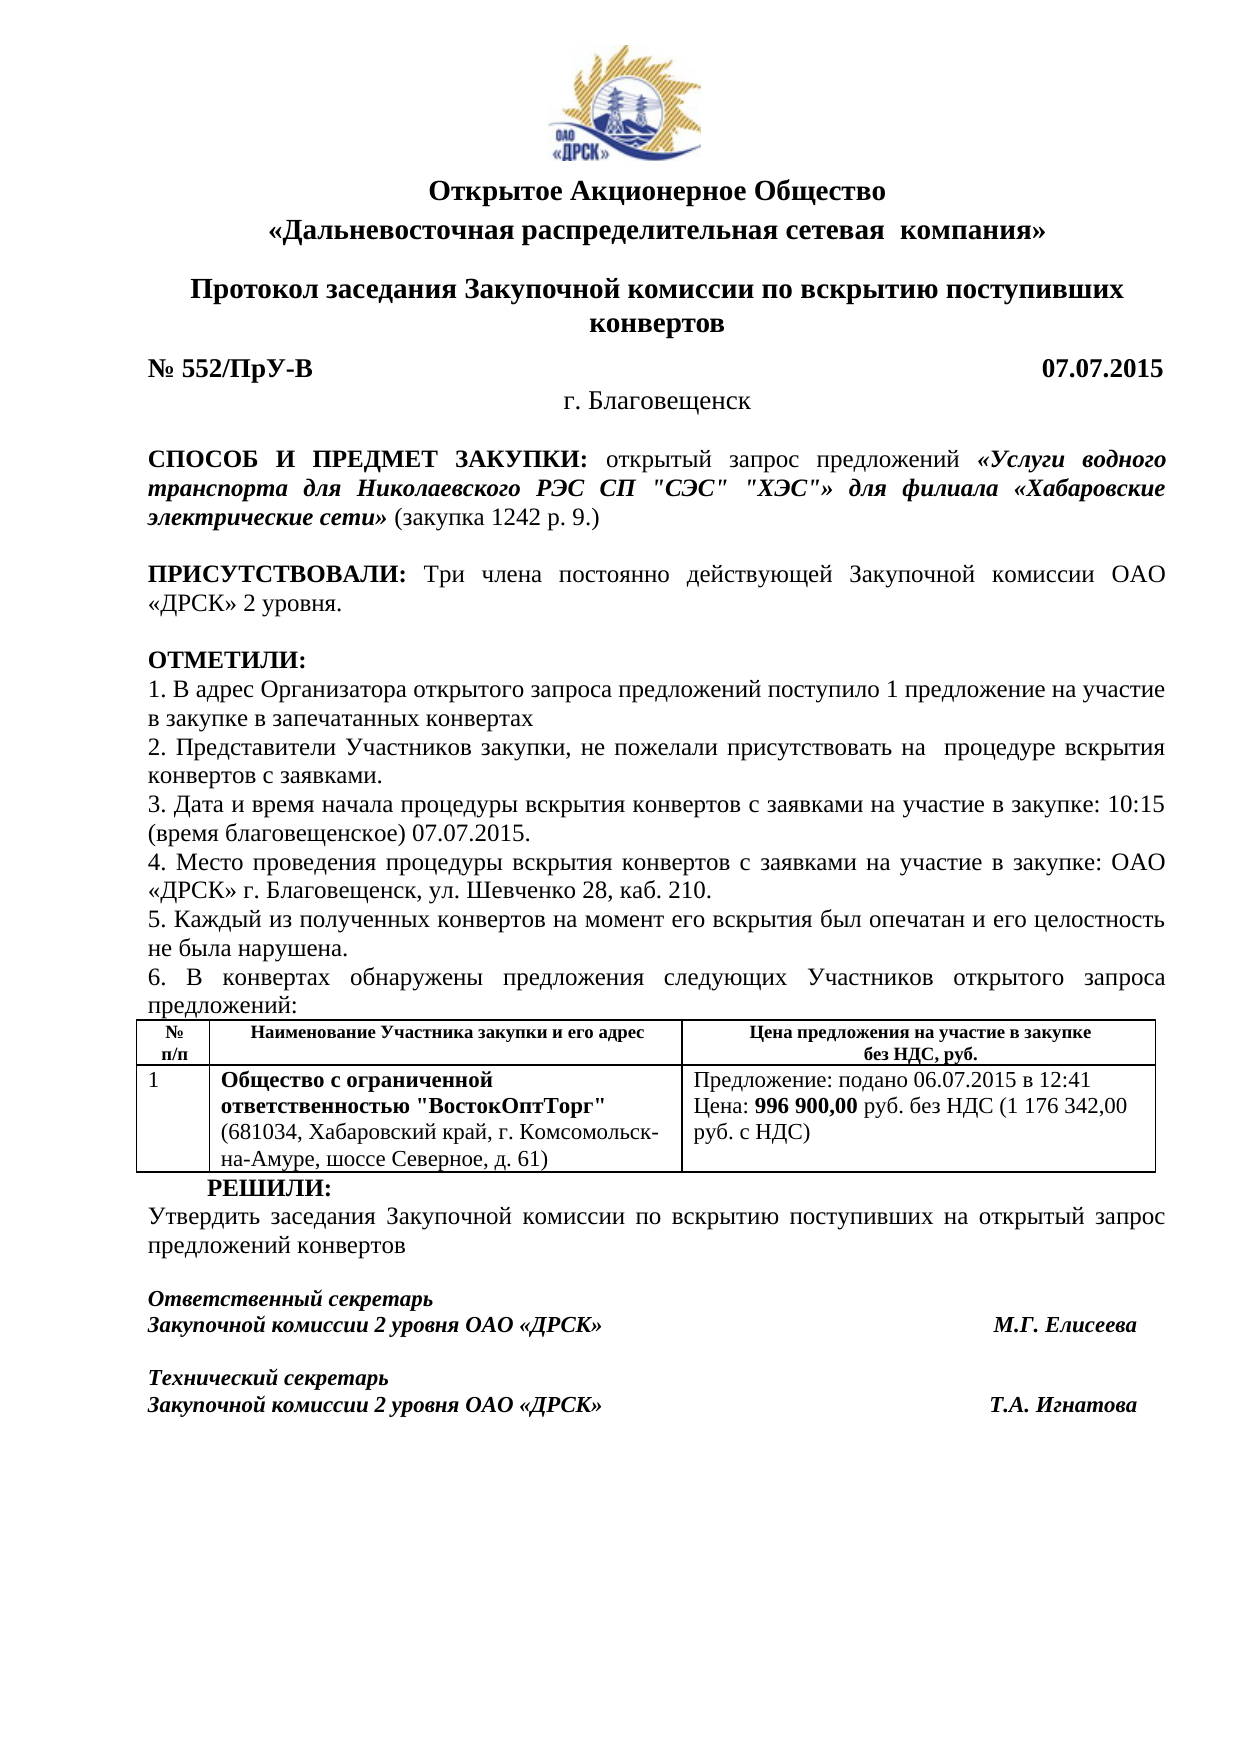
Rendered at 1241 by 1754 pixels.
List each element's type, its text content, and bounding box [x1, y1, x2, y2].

text Утвердить заседания Закупочной комиссии по вскрытию поступивших на открытый запрос предложений конвертов [148, 1201, 1167, 1259]
text Технический секретарь [148, 1364, 1167, 1391]
text 2. Представители Участников закупки, не пожелали присутствовать на процедуре вскрытия конвертов с заявками. [148, 732, 1167, 789]
table_cell 1 [137, 1066, 209, 1171]
text г. Благовещенск [148, 384, 1167, 416]
table_header № п/п [137, 1021, 209, 1064]
text 5. Каждый из полученных конвертов на момент его вскрытия был опечатан и его целостность не была нарушена. [148, 904, 1167, 962]
table_cell Общество с ограниченной ответственностью "ВостокОптТорг" (681034, Хабаровский край, г. Комсомольск-на-Амуре, шоссе Северное, д. 61) [210, 1066, 681, 1171]
text Закупочной комиссии 2 уровня ОАО «ДРСК» Т.А. Игнатова [148, 1391, 1167, 1417]
list РЕШИЛИ: [207, 1173, 1167, 1201]
table_cell Предложение: подано 06.07.2015 в 12:41 Цена: 996 900,00 руб. без НДС (1 176 342,00 руб. с НДС) [683, 1066, 1155, 1171]
subtitle Открытое Акционерное Общество [148, 173, 1167, 207]
table_header 07.07.2015 [656, 350, 1165, 384]
text ОТМЕТИЛИ: [148, 646, 1167, 674]
text Закупочной комиссии 2 уровня ОАО «ДРСК» М.Г. Елисеева [148, 1312, 1167, 1338]
text 1. В адрес Организатора открытого запроса предложений поступило 1 предложение на участие в закупке в запечатанных конвертах [148, 674, 1167, 732]
table_header Цена предложения на участие в закупке без НДС, руб. [683, 1021, 1155, 1064]
text 3. Дата и время начала процедуры вскрытия конвертов с заявками на участие в закупке: 10:15 (время благовещенское) 07.07.2015. [148, 789, 1167, 847]
text «Дальневосточная распределительная сетевая компания» [148, 212, 1167, 245]
table_header Наименование Участника закупки и его адрес [210, 1021, 681, 1064]
table_header № 552/ПрУ-В [146, 350, 656, 384]
text ПРИСУТСТВОВАЛИ: Три члена постоянно действующей Закупочной комиссии ОАО «ДРСК» 2 уровня. [148, 559, 1167, 617]
text 4. Место проведения процедуры вскрытия конвертов с заявками на участие в закупке: ОАО «ДРСК» г. Благовещенск, ул. Шевченко 28, каб. 210. [148, 847, 1167, 904]
text 6. В конвертах обнаружены предложения следующих Участников открытого запроса предложений: [148, 962, 1167, 1019]
text Ответственный секретарь [148, 1285, 1167, 1312]
text СПОСОБ И ПРЕДМЕТ ЗАКУПКИ: открытый запрос предложений «Услуги водного транспорта для Николаевского РЭС СП "СЭС" "ХЭС"» для филиала «Хабаровские электрические сети» (закупка 1242 р. 9.) [148, 444, 1167, 531]
text Протокол заседания Закупочной комиссии по вскрытию поступивших конвертов [148, 271, 1167, 338]
picture [547, 45, 701, 161]
